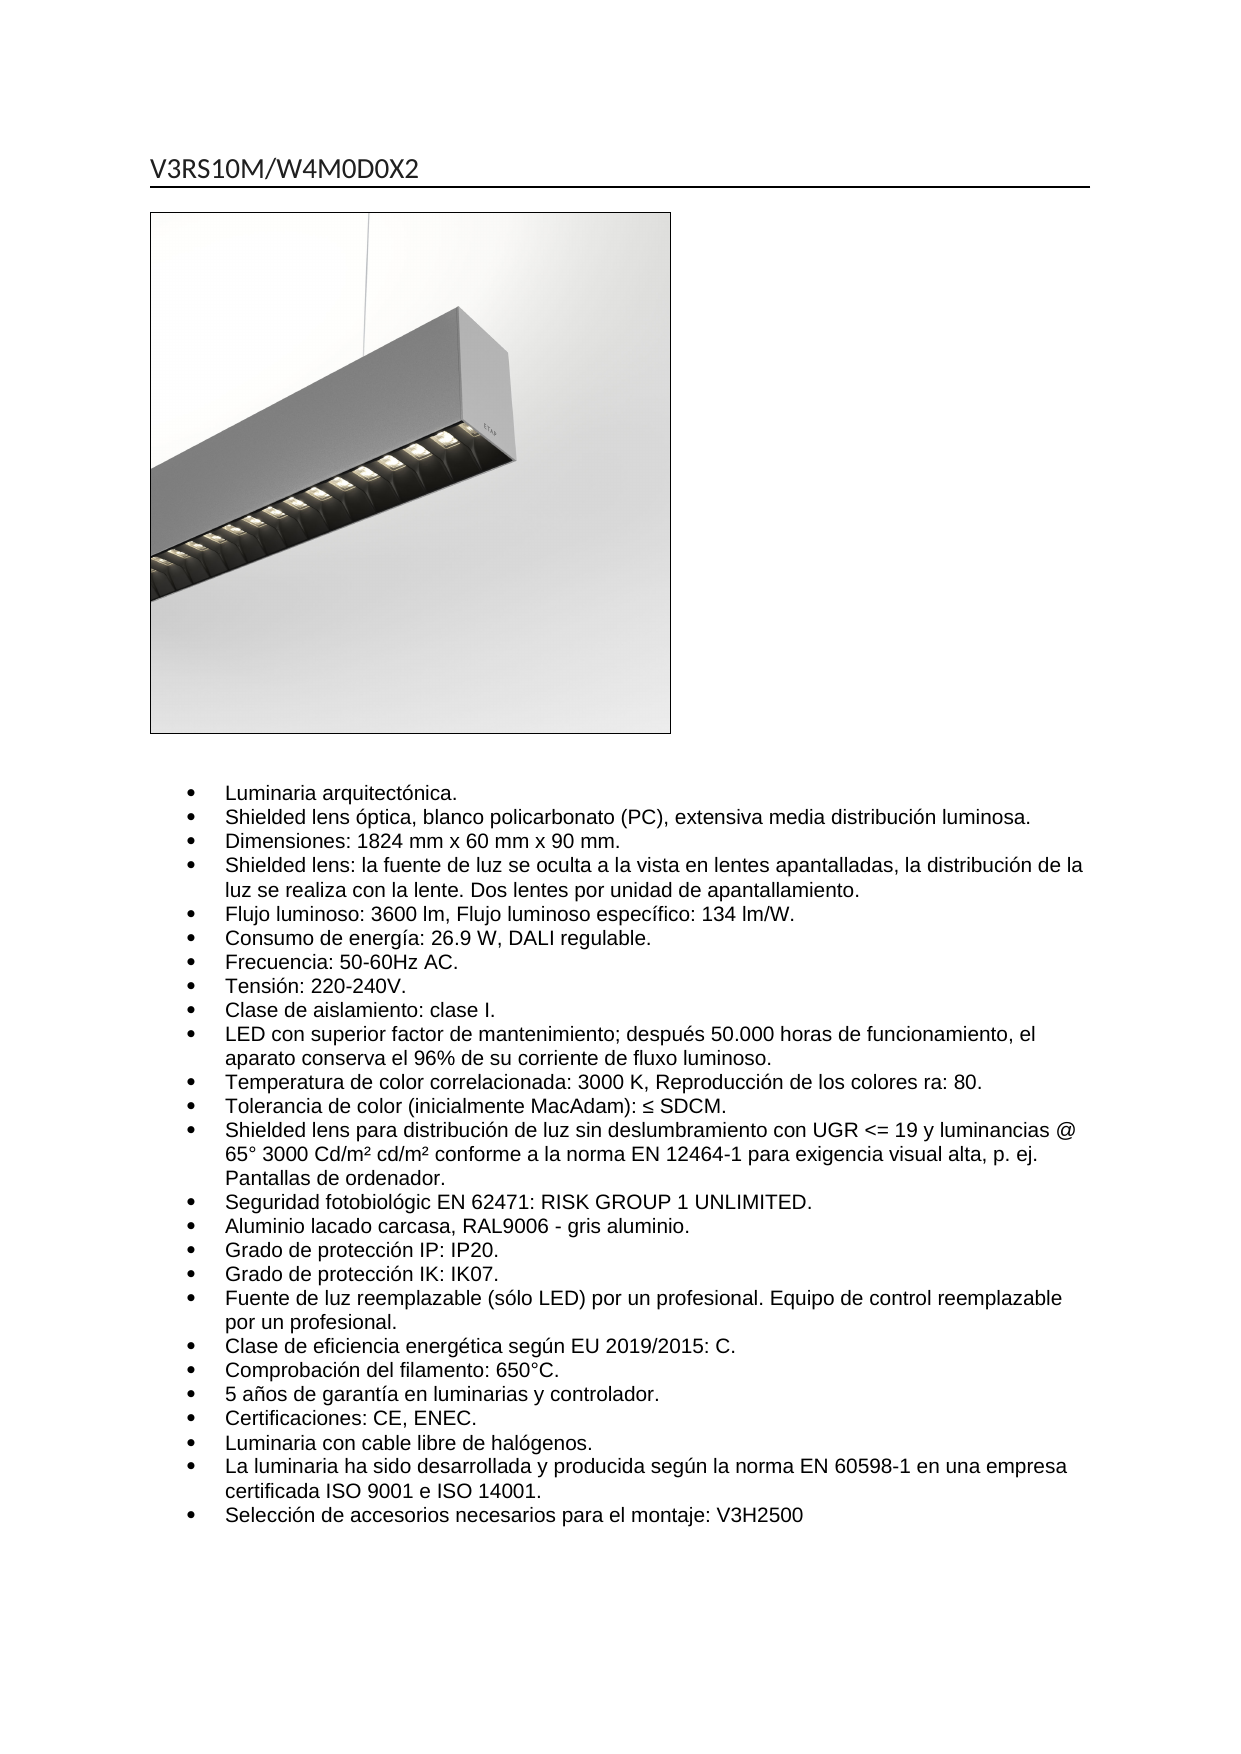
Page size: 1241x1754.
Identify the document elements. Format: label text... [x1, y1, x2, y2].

list Shielded lens óptica, blanco policarbonato (PC), extensiva media distribución luminosa. [187, 805, 1090, 829]
list Clase de eficiencia energética según EU 2019/2015: C. [187, 1334, 1090, 1358]
list Grado de protección IP: IP20. [187, 1238, 1090, 1262]
list Shielded lens para distribución de luz sin deslumbramiento con UGR <= 19 y luminancias @ 65° 3000 Cd/m² cd/m² conforme a la norma EN 12464-1 para exigencia visual alta, p. ej. Pantallas de ordenador. [187, 1118, 1090, 1190]
text V3RS10M/W4M0D0X2 [150, 150, 1090, 186]
list Consumo de energía: 26.9 W, DALI regulable. [187, 925, 1090, 949]
list Tolerancia de color (inicialmente MacAdam): ≤ SDCM. [187, 1094, 1090, 1118]
list Luminaria arquitectónica. [187, 781, 1090, 805]
list Fuente de luz reemplazable (sólo LED) por un profesional. Equipo de control reemplazable por un profesional. [187, 1286, 1090, 1334]
list Frecuencia: 50-60Hz AC. [187, 949, 1090, 973]
list 5 años de garantía en luminarias y controlador. [187, 1382, 1090, 1406]
list Luminaria con cable libre de halógenos. [187, 1430, 1090, 1454]
list LED con superior factor de mantenimiento; después 50.000 horas de funcionamiento, el aparato conserva el 96% de su corriente de fluxo luminoso. [187, 1022, 1090, 1070]
list Seguridad fotobiológic EN 62471: RISK GROUP 1 UNLIMITED. [187, 1190, 1090, 1214]
list Clase de aislamiento: clase I. [187, 998, 1090, 1022]
list La luminaria ha sido desarrollada y producida según la norma EN 60598-1 en una empresa certificada ISO 9001 e ISO 14001. [187, 1454, 1090, 1502]
picture [151, 213, 670, 733]
list Tensión: 220-240V. [187, 973, 1090, 998]
list Selección de accesorios necesarios para el montaje: V3H2500 [187, 1502, 1090, 1526]
list Certificaciones: CE, ENEC. [187, 1406, 1090, 1430]
list Temperatura de color correlacionada: 3000 K, Reproducción de los colores ra: 80. [187, 1070, 1090, 1094]
list Aluminio lacado carcasa, RAL9006 - gris aluminio. [187, 1214, 1090, 1238]
list Dimensiones: 1824 mm x 60 mm x 90 mm. [187, 829, 1090, 853]
list Shielded lens: la fuente de luz se oculta a la vista en lentes apantalladas, la distribución de la luz se realiza con la lente. Dos lentes por unidad de apantallamiento. [187, 853, 1090, 901]
list Comprobación del filamento: 650°C. [187, 1358, 1090, 1382]
list Grado de protección IK: IK07. [187, 1262, 1090, 1286]
list Flujo luminoso: 3600 lm, Flujo luminoso específico: 134 lm/W. [187, 901, 1090, 925]
